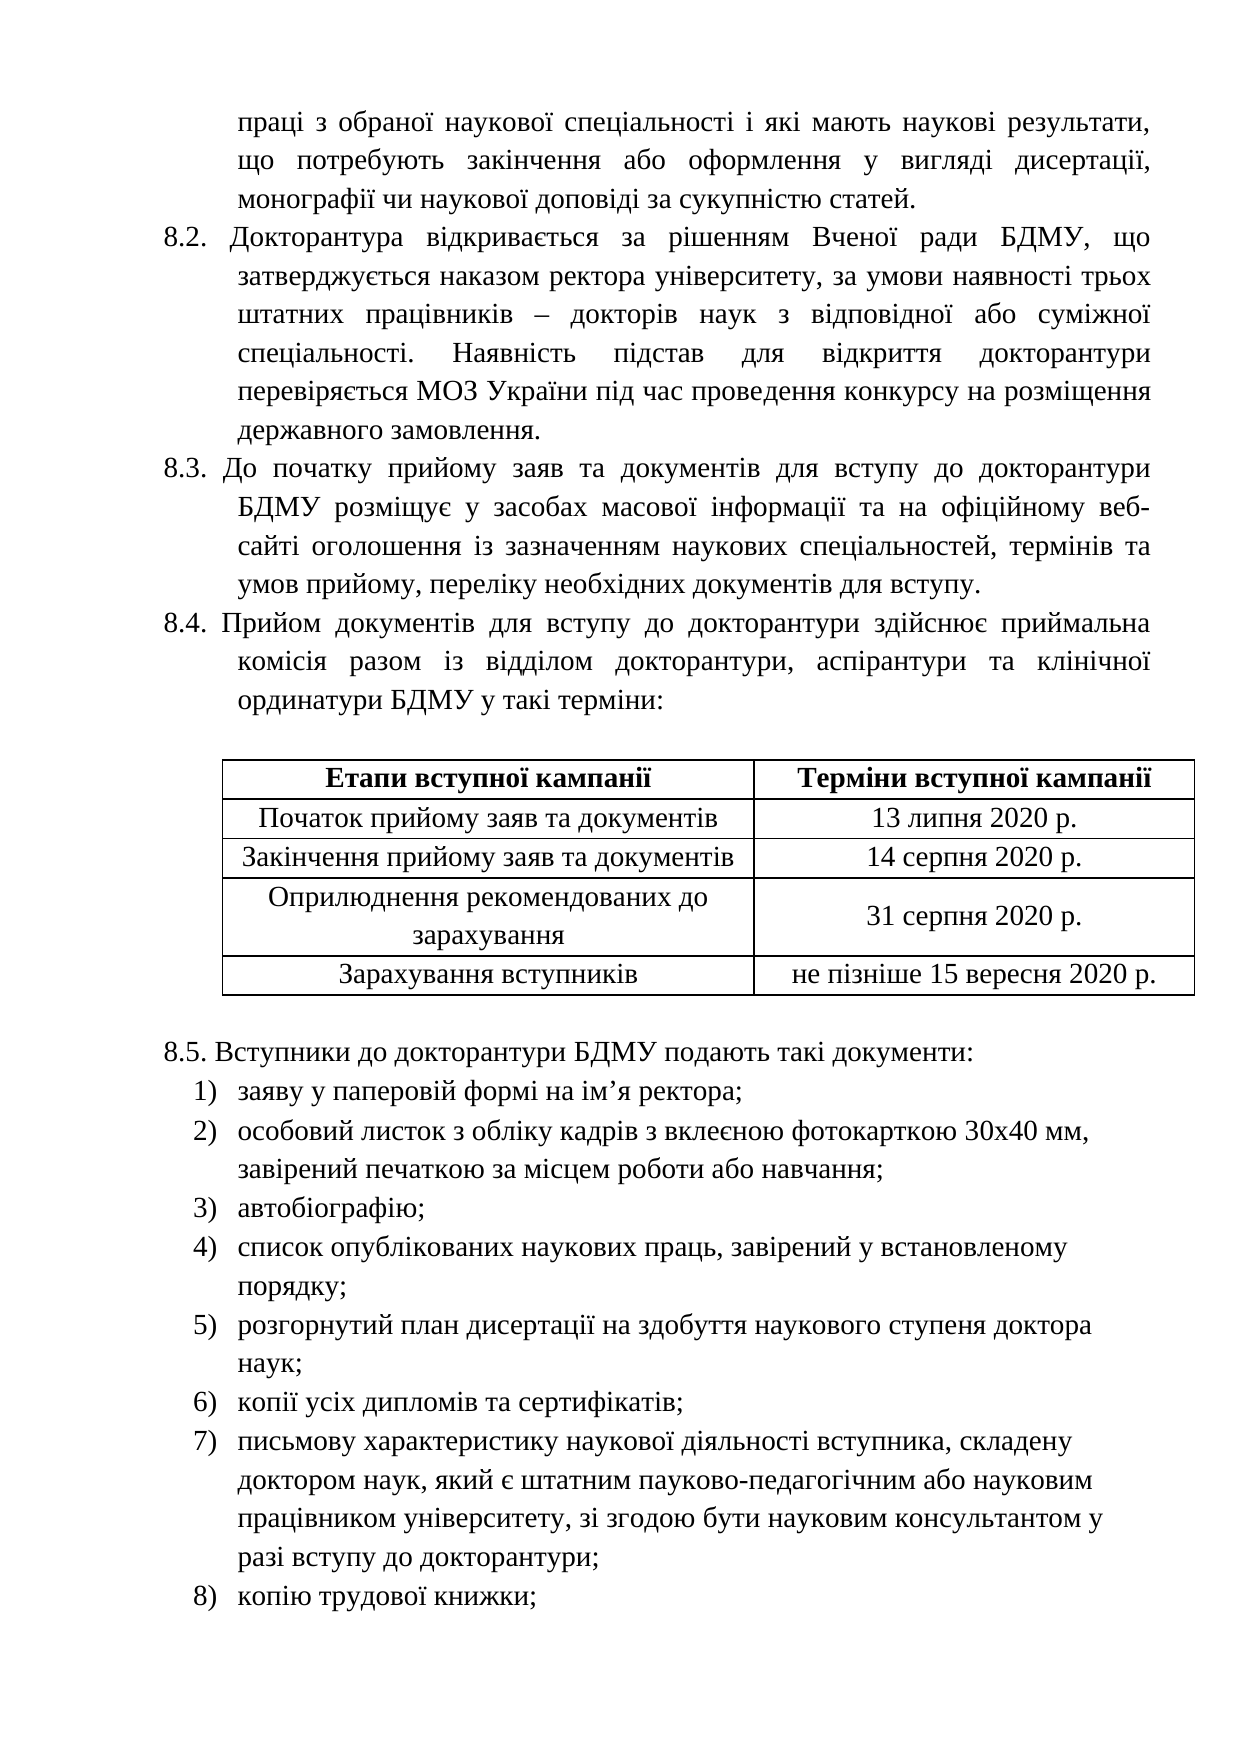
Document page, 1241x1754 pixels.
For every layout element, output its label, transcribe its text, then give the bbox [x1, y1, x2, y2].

text 8.4. Прийом документів для вступу до докторантури здійснює приймальна комісія разом із відділом докторантури, аспірантури та клінічної ординатури БДМУ у такі терміни: [163, 605, 1152, 715]
list копію трудової книжки; [193, 1578, 1152, 1612]
list особовий листок з обліку кадрів з вклеєною фотокарткою 30x40 мм, завірений печаткою за місцем роботи або навчання; [193, 1113, 1152, 1185]
table_cell 14 серпня 2020 р. [755, 839, 1194, 877]
list список опублікованих наукових праць, завірений у встановленому порядку; [193, 1229, 1152, 1301]
list розгорнутий план дисертації на здобуття наукового ступеня доктора наук; [193, 1307, 1152, 1379]
list автобіографію; [193, 1190, 1152, 1224]
table_cell Оприлюднення рекомендованих до зарахування [223, 879, 753, 955]
table_cell 13 липня 2020 р. [755, 800, 1194, 838]
table_cell 31 серпня 2020 р. [755, 879, 1194, 955]
text 8.3. До початку прийому заяв та документів для вступу до докторантури БДМУ розміщує у засобах масової інформації та на офіційному веб-сайті оголошення із зазначенням наукових спеціальностей, термінів та умов прийому, переліку необхідних документів для вступу. [163, 451, 1152, 600]
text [163, 104, 1152, 214]
table_header Терміни вступної кампанії [755, 761, 1194, 798]
list письмову характеристику наукової діяльності вступника, складену доктором наук, який є штатним пауково-педагогічним або науковим працівником університету, зі згодою бути науковим консультантом у разі вступу до докторантури; [193, 1423, 1152, 1573]
table_cell Закінчення прийому заяв та документів [223, 839, 753, 877]
list копії усіх дипломів та сертифікатів; [193, 1384, 1152, 1418]
text 8.5. Вступники до докторантури БДМУ подають такі документи: [163, 1034, 1152, 1068]
text 8.2. Докторантура відкривається за рішенням Вченої ради БДМУ, що затверджується наказом ректора університету, за умови наявності трьох штатних працівників – докторів наук з відповідної або суміжної спеціальності. Наявність підстав для відкриття докторантури перевіряється МОЗ України під час проведення конкурсу на розміщення державного замовлення. [163, 219, 1152, 446]
table_cell Початок прийому заяв та документів [223, 800, 753, 838]
table_header Етапи вступної кампанії [223, 761, 753, 798]
table_cell не пізніше 15 вересня 2020 р. [755, 957, 1194, 994]
table_cell Зарахування вступників [223, 957, 753, 994]
list заяву у паперовій формі на ім’я ректора; [193, 1073, 1152, 1107]
